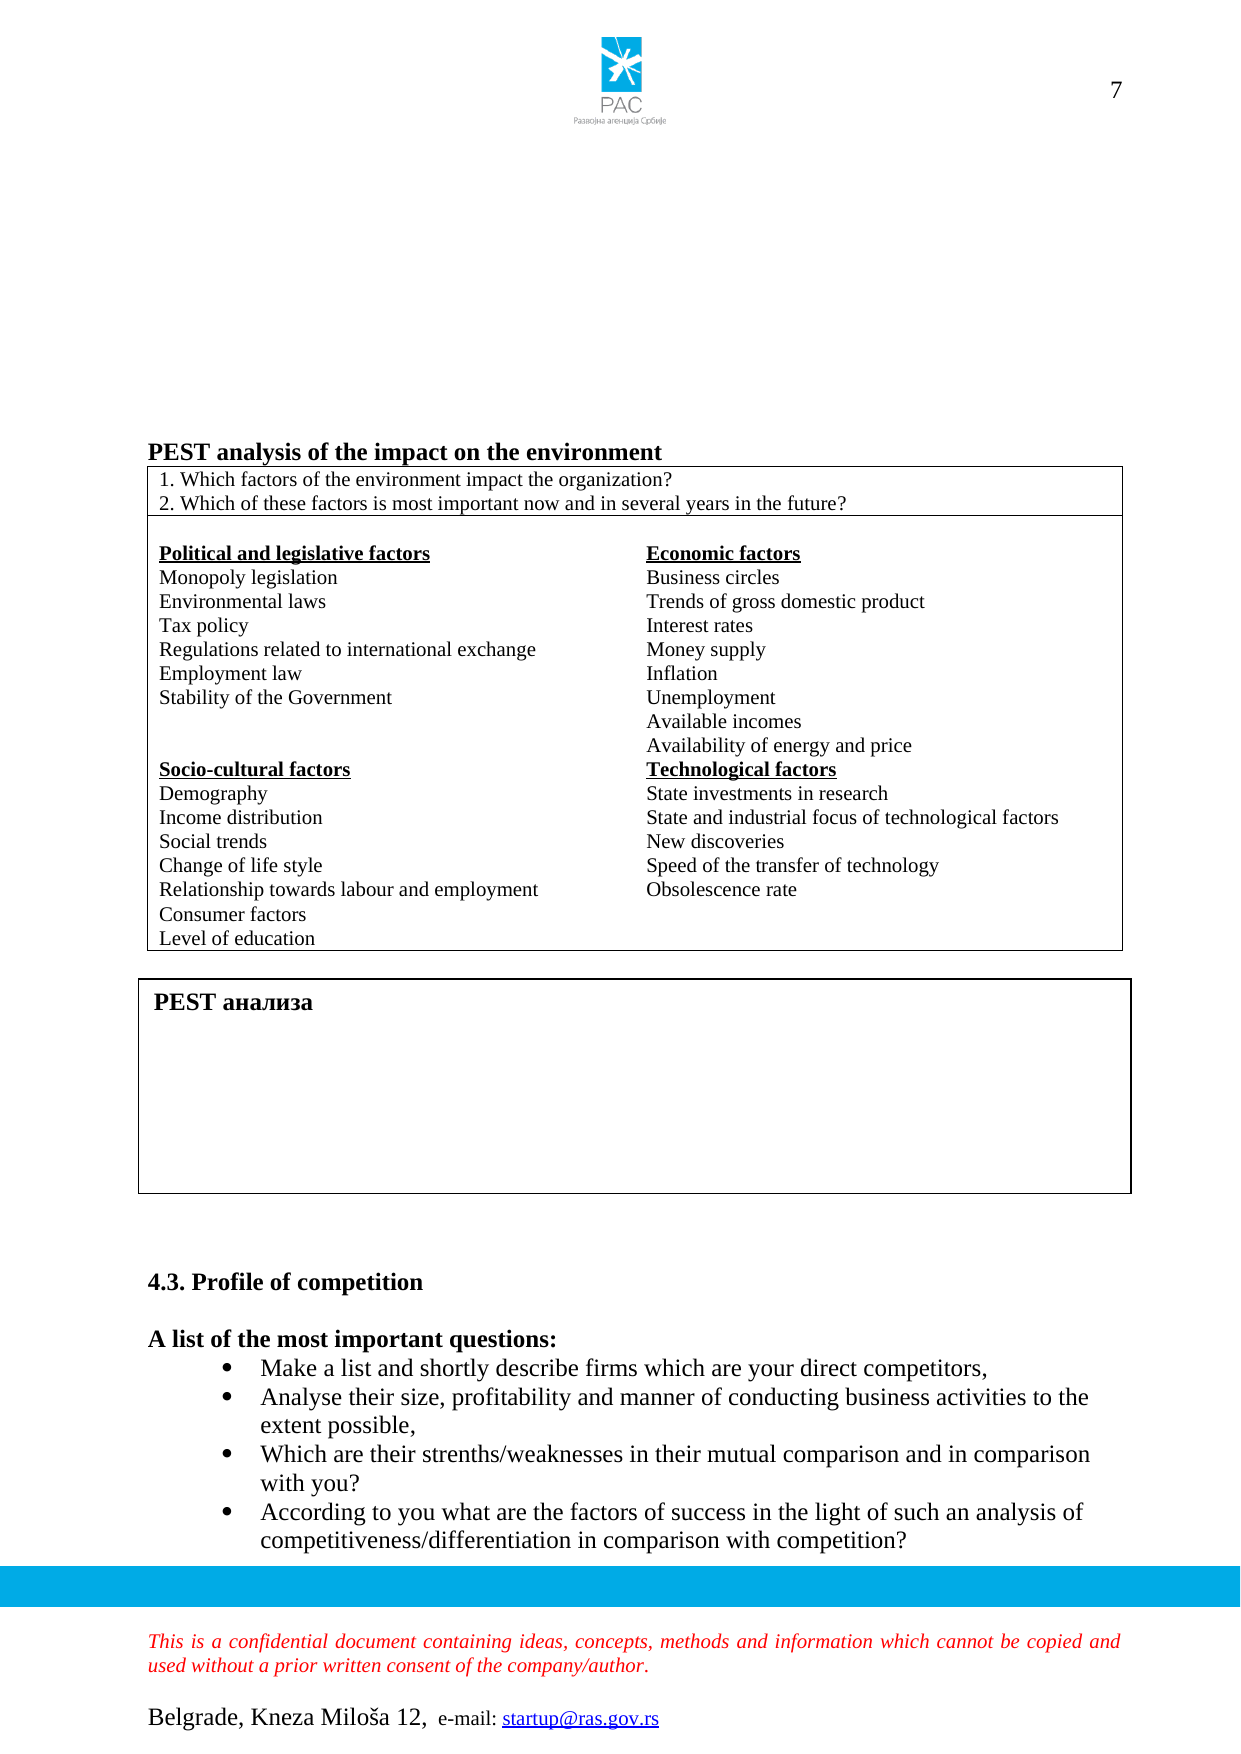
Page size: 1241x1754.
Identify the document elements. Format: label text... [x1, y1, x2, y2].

text 4.3. Profile of competition [148, 1267, 1122, 1296]
list According to you what are the factors of success in the light of such an analysis of competitiveness/differentiation in comparison with competition? [223, 1497, 1122, 1554]
table_cell [148, 516, 1122, 541]
table_cell Technological factors State investments in research State and industrial focus of technological factors New discoveries Speed of the transfer of technology Obsolescence rate [635, 757, 1122, 949]
text A list of the most important questions: [148, 1324, 1122, 1353]
text PEST analysis of the impact on the environment [148, 437, 1122, 466]
list Analyse their size, profitability and manner of conducting business activities to the extent possible, [223, 1382, 1122, 1439]
table_header 1. Which factors of the environment impact the organization? [148, 467, 1122, 491]
list Which are their strenths/weaknesses in their mutual comparison and in comparison with you? [223, 1439, 1122, 1497]
list Make a list and shortly describe firms which are your direct competitors, [223, 1353, 1122, 1382]
table_cell 2. Which of these factors is most important now and in several years in the future? [148, 491, 1122, 515]
table_cell Political and legislative factors Monopoly legislation Environmental laws Tax policy Regulations related to international exchange Employment law Stability of the Government [148, 541, 635, 757]
picture [574, 37, 666, 125]
table_cell Socio-cultural factors Demography Income distribution Social trends Change of life style Relationship towards labour and employment Consumer factors Level of education [148, 757, 635, 949]
table_cell Economic factors Business circles Trends of gross domestic product Interest rates Money supply Inflation Unemployment Available incomes Availability of energy and price [635, 541, 1122, 757]
